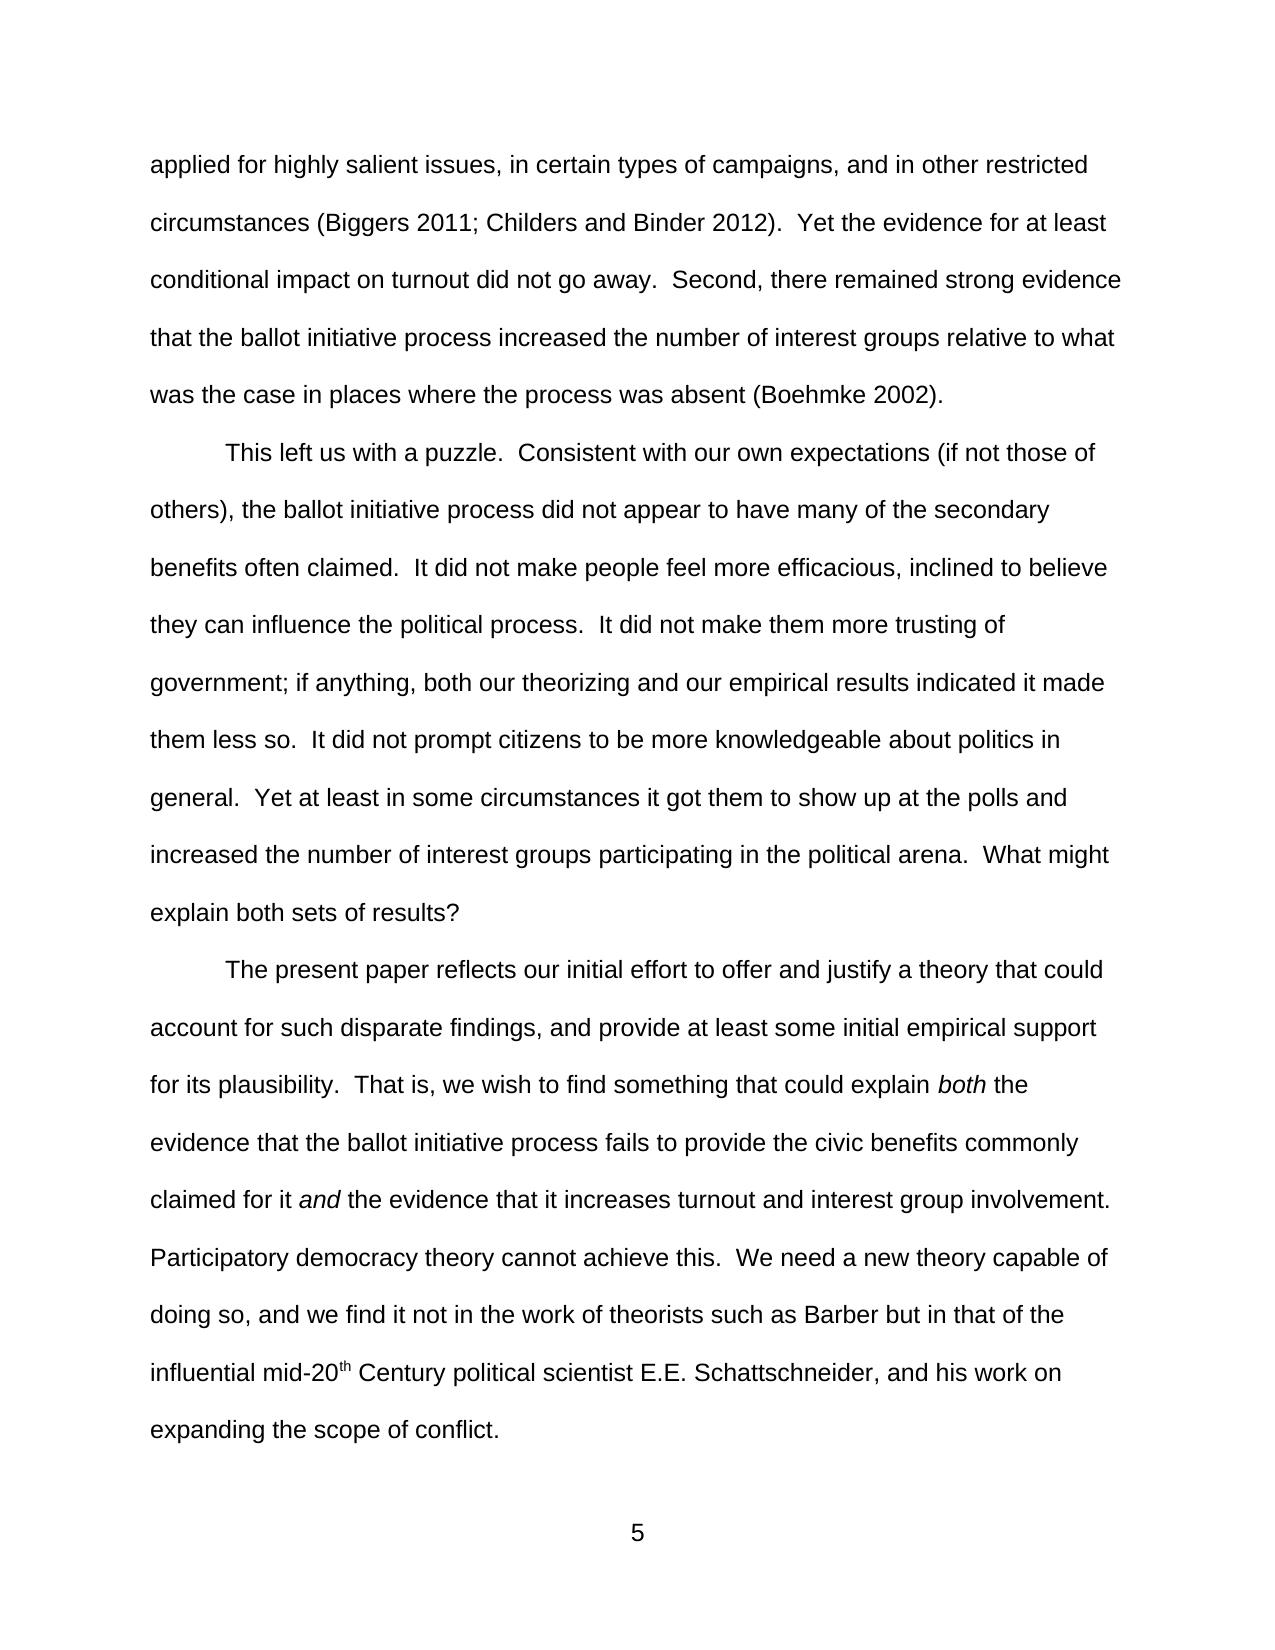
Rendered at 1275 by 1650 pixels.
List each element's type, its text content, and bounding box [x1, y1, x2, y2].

text This left us with a puzzle. Consistent with our own expectations (if not those of others), the ballot initiative process did not appear to have many of the secondary benefits often claimed. It did not make people feel more efficacious, inclined to believe they can influence the political process. It did not make them more trusting of government; if anything, both our theorizing and our empirical results indicated it made them less so. It did not prompt citizens to be more knowledgeable about politics in general. Yet at least in some circumstances it got them to show up at the polls and increased the number of interest groups participating in the political arena. What might explain both sets of results? [150, 437, 1125, 926]
text The present paper reflects our initial effort to offer and justify a theory that could account for such disparate findings, and provide at least some initial empirical support for its plausibility. That is, we wish to find something that could explain both the evidence that the ballot initiative process fails to provide the civic benefits commonly claimed for it and the evidence that it increases turnout and interest group involvement. Participatory democracy theory cannot achieve this. We need a new theory capable of doing so, and we find it not in the work of theorists such as Barber but in that of the influential mid-20th Century political scientist E.E. Schattschneider, and his work on expanding the scope of conflict. [150, 955, 1125, 1444]
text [150, 150, 1125, 409]
